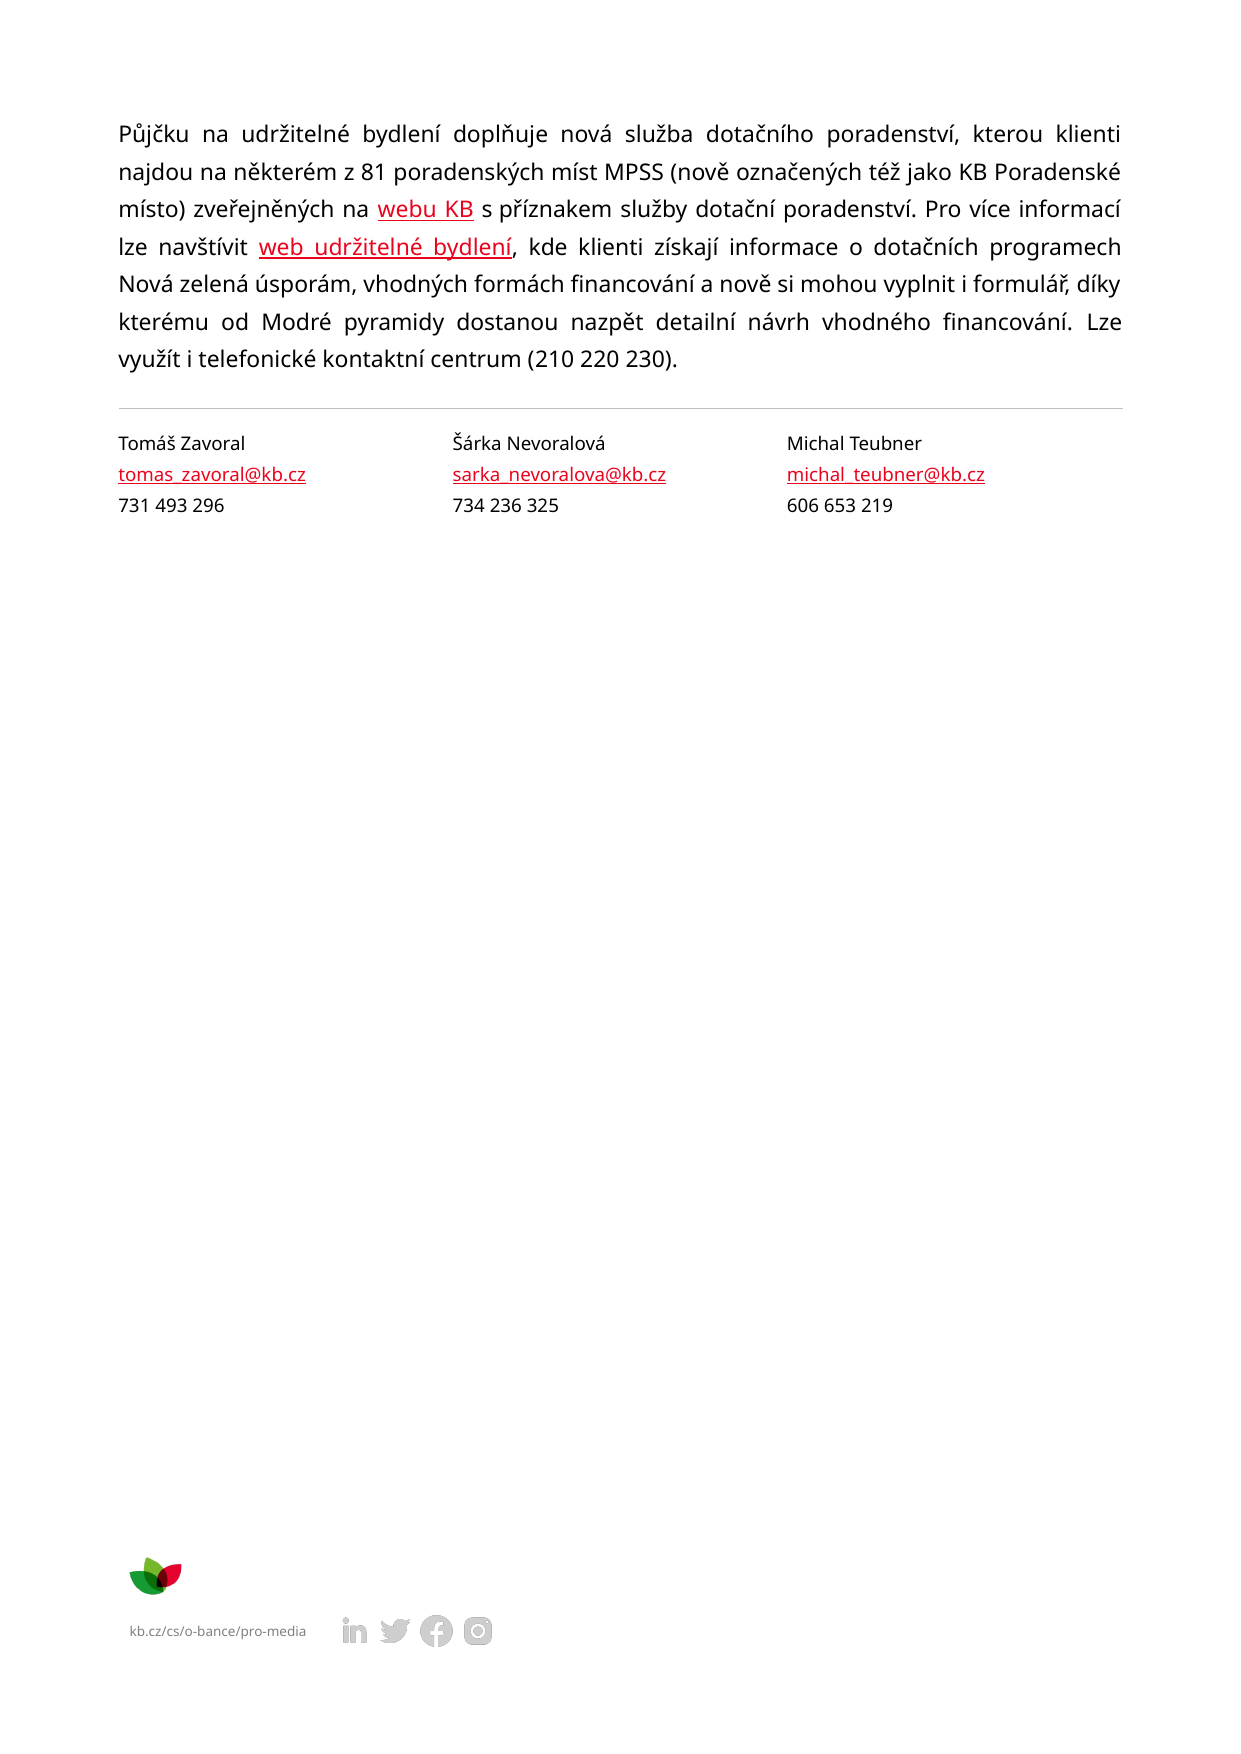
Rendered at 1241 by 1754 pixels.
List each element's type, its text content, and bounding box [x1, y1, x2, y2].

table_header Tomáš Zavoral tomas_zavoral@kb.cz 731 493 296 [118, 431, 452, 523]
picture [460, 1613, 496, 1649]
table_header Michal Teubner michal_teubner@kb.cz 606 653 219 [787, 431, 1121, 523]
picture [129, 1557, 182, 1595]
picture [336, 1613, 372, 1649]
table_header Šárka Nevoralová sarka_nevoralova@kb.cz 734 236 325 [453, 431, 787, 523]
picture [418, 1613, 455, 1649]
text Půjčku na udržitelné bydlení doplňuje nová služba dotačního poradenství, kterou klienti najdou na některém z 81 poradenských míst MPSS (nově označených též jako KB Poradenské místo) zveřejněných na webu KB s příznakem služby dotační poradenství. Pro více informací lze navštívit web udržitelné bydlení, kde klienti získají informace o dotačních programech Nová zelená úsporám, vhodných formách financování a nově si mohou vyplnit i formulář, díky kterému od Modré pyramidy dostanou nazpět detailní návrh vhodného financování. Lze využít i telefonické kontaktní centrum (210 220 230). [118, 118, 1122, 374]
picture [377, 1613, 413, 1649]
